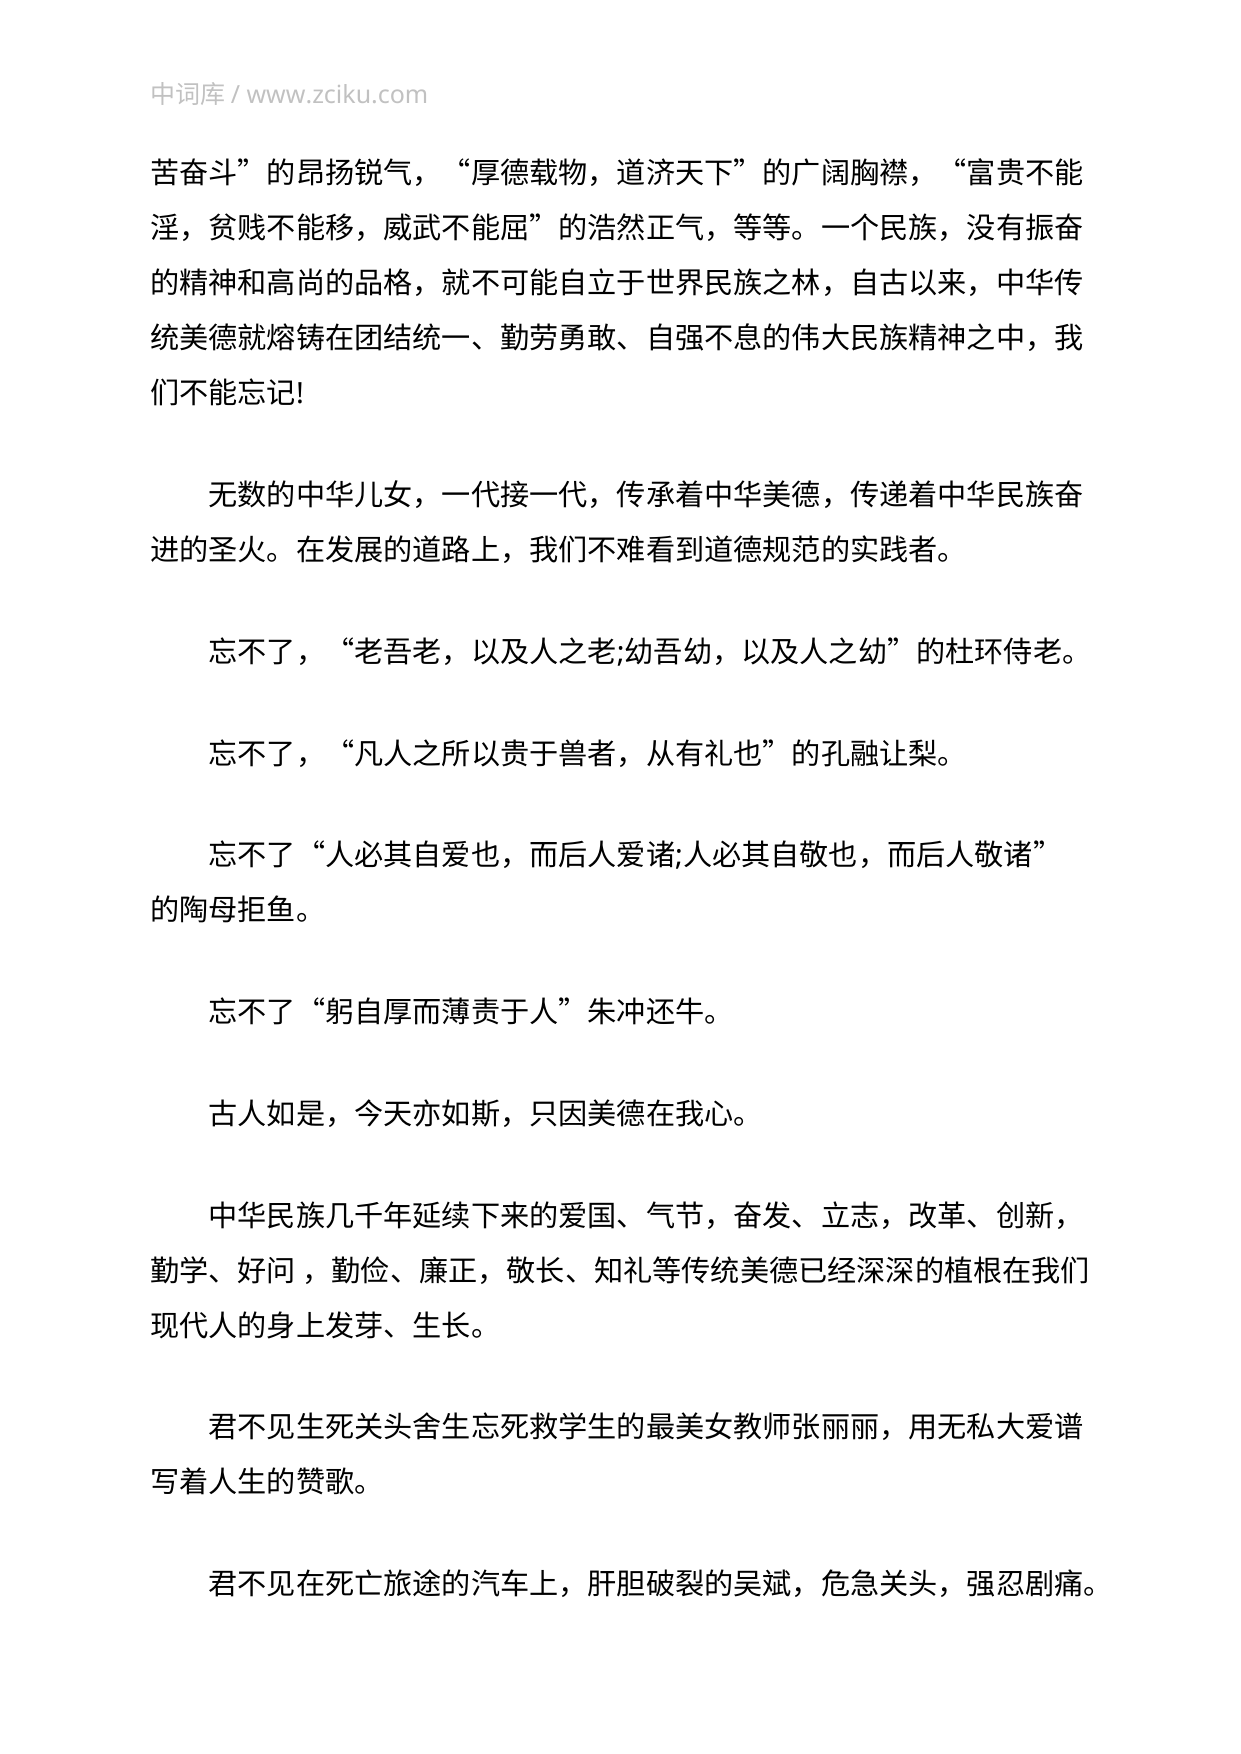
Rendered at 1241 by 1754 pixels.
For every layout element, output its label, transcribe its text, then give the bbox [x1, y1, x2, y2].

text 古人如是，今天亦如斯，只因美德在我心。 [150, 1091, 1090, 1133]
text 忘不了“躬自厚而薄责于人”朱冲还牛。 [150, 989, 1090, 1031]
text 忘不了，“老吾老，以及人之老;幼吾幼，以及人之幼”的杜环侍老。 [150, 628, 1090, 671]
text 君不见生死关头舍生忘死救学生的最美女教师张丽丽，用无私大爱谱写着人生的赞歌。 [150, 1404, 1090, 1501]
text 中华民族几千年延续下来的爱国、气节，奋发、立志，改革、创新，勤学、好问 ，勤俭、廉正，敬长、知礼等传统美德已经深深的植根在我们现代人的身上发芽、生长。 [150, 1192, 1090, 1344]
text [150, 1561, 1090, 1603]
text 忘不了“人必其自爱也，而后人爱诸;人必其自敬也，而后人敬诸”的陶母拒鱼。 [150, 832, 1090, 929]
text 无数的中华儿女，一代接一代，传承着中华美德，传递着中华民族奋进的圣火。在发展的道路上，我们不难看到道德规范的实践者。 [150, 472, 1090, 569]
text 忘不了，“凡人之所以贵于兽者，从有礼也”的孔融让梨。 [150, 730, 1090, 772]
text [150, 150, 1090, 412]
